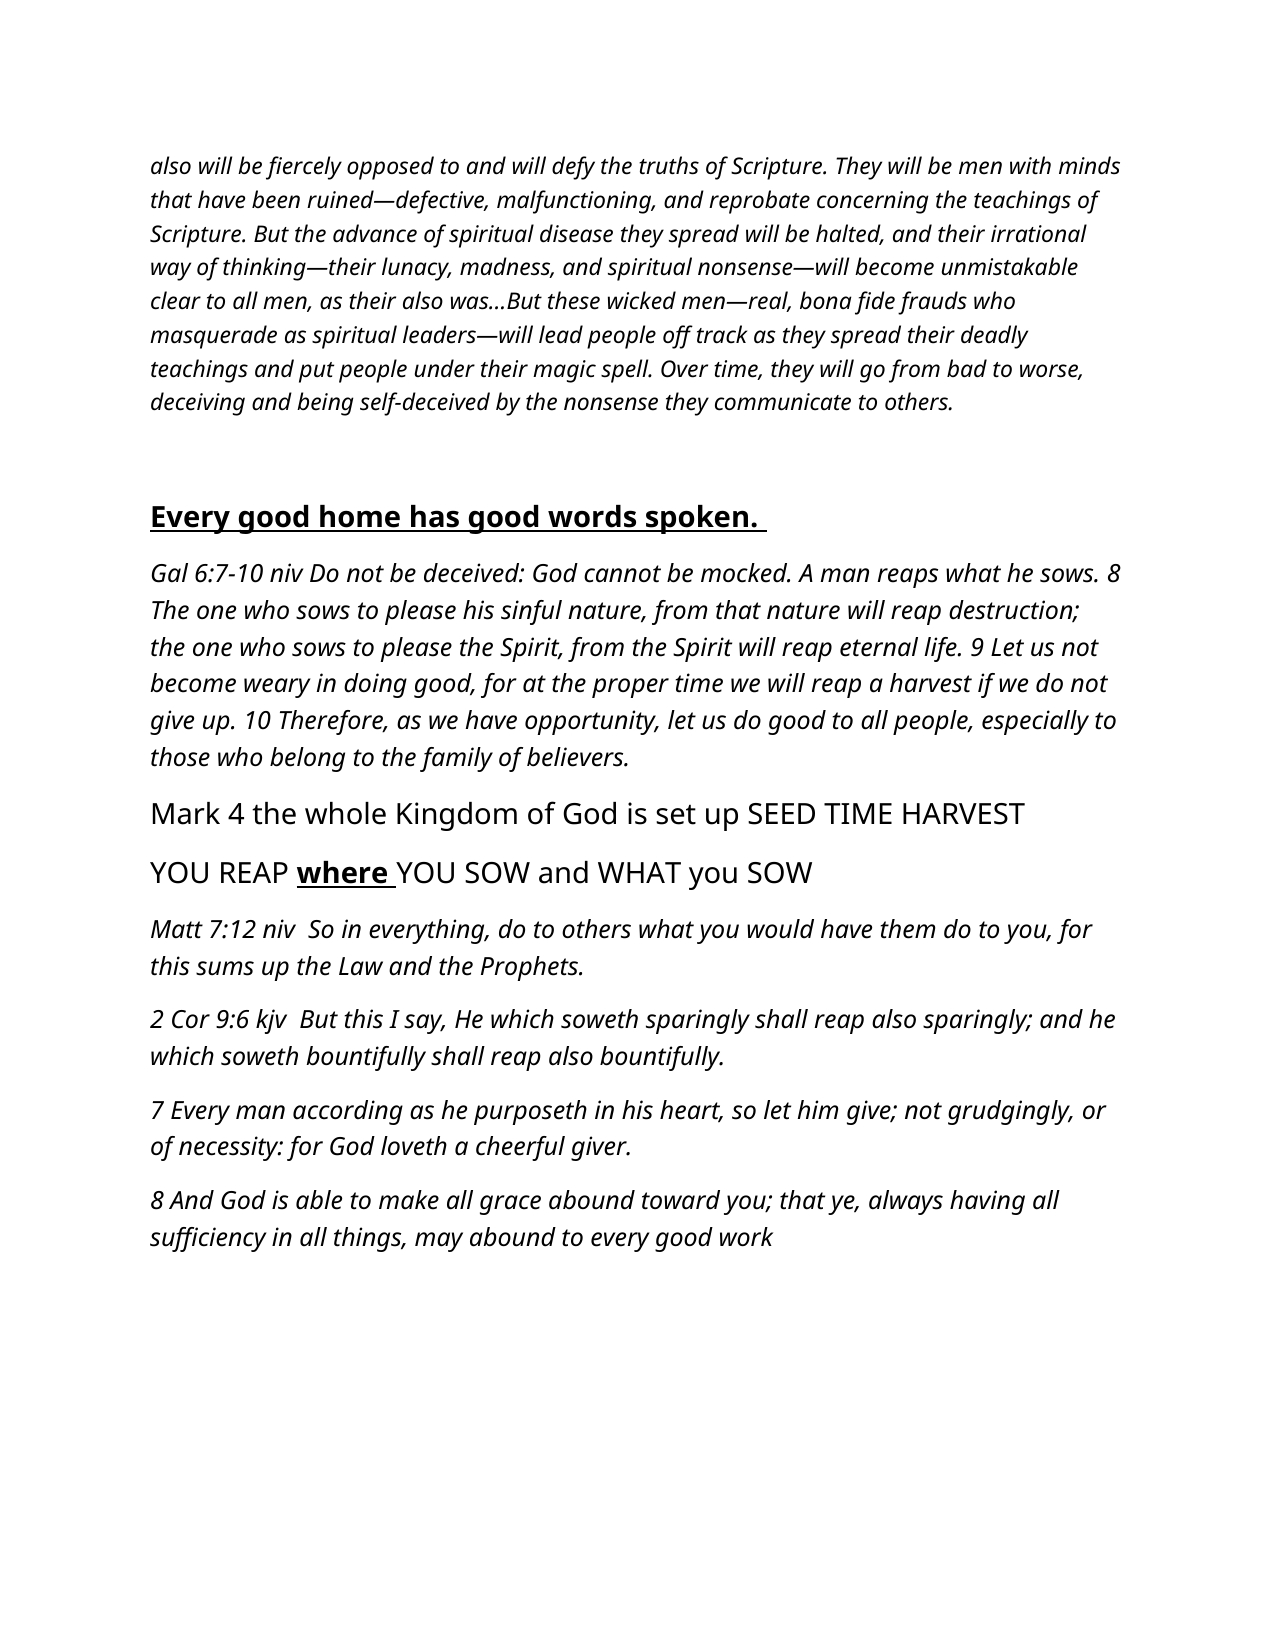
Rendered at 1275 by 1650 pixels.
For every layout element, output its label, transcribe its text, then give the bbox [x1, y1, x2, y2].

text Mark 4 the whole Kingdom of God is set up SEED TIME HARVEST [150, 793, 1125, 833]
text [150, 150, 1125, 417]
text 2 Cor 9:6 kjv But this I say, He which soweth sparingly shall reap also sparingly; and he which soweth bountifully shall reap also bountifully. [150, 1002, 1125, 1073]
text Gal 6:7-10 niv Do not be deceived: God cannot be mocked. A man reaps what he sows. 8 The one who sows to please his sinful nature, from that nature will reap destruction; the one who sows to please the Spirit, from the Spirit will reap eternal life. 9 Let us not become weary in doing good, for at the proper time we will reap a harvest if we do not give up. 10 Therefore, as we have opportunity, let us do good to all people, especially to those who belong to the family of believers. [150, 556, 1125, 773]
text Every good home has good words spoken. [150, 496, 1125, 536]
text 8 And God is able to make all grace abound toward you; that ye, always having all sufficiency in all things, may abound to every good work [150, 1182, 1125, 1253]
text Matt 7:12 niv So in everything, do to others what you would have them do to you, for this sums up the Law and the Prophets. [150, 912, 1125, 983]
text 7 Every man according as he purposeth in his heart, so let him give; not grudgingly, or of necessity: for God loveth a cheerful giver. [150, 1092, 1125, 1163]
text YOU REAP where YOU SOW and WHAT you SOW [150, 852, 1125, 892]
